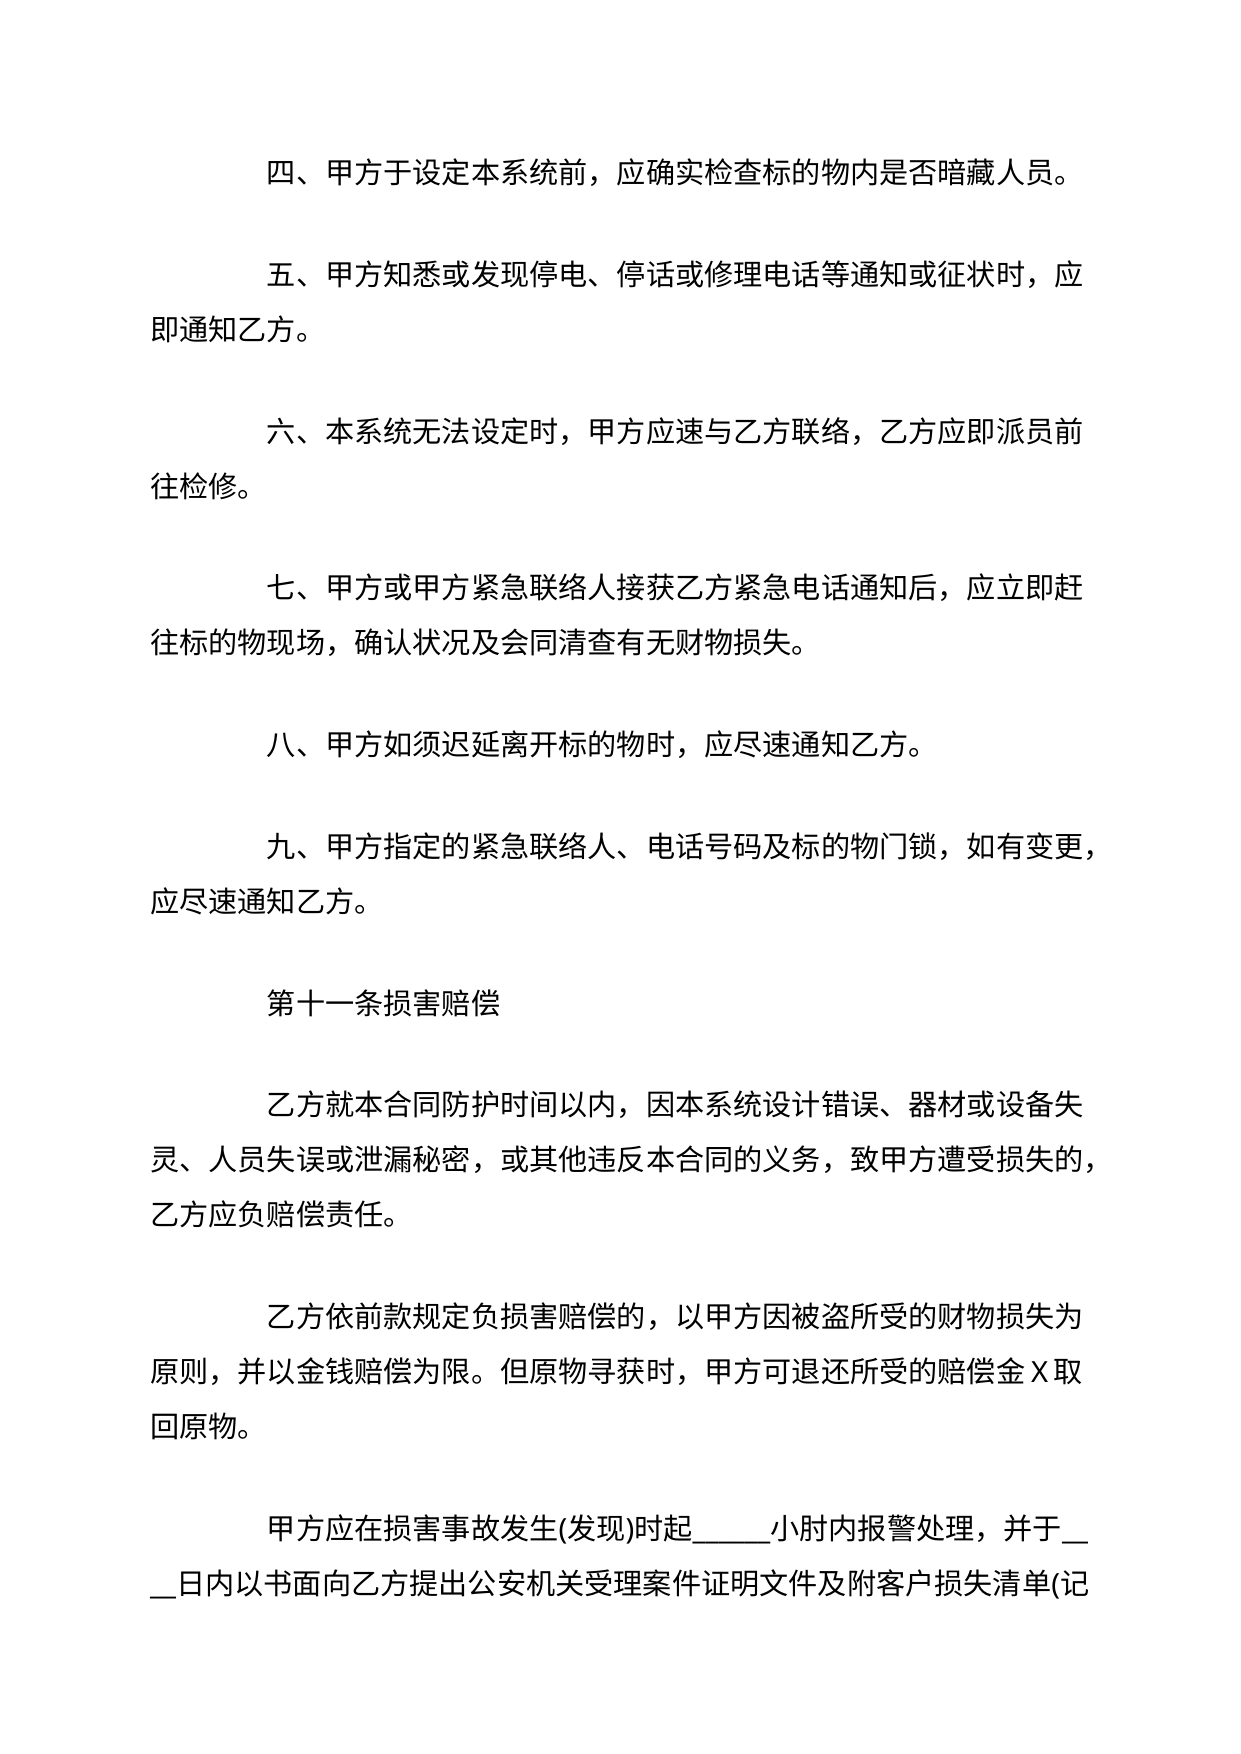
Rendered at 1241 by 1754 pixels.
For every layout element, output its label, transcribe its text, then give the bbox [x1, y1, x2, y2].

text 第十一条损害赔偿 [150, 980, 1090, 1022]
text 七、甲方或甲方紧急联络人接获乙方紧急电话通知后，应立即赶往标的物现场，确认状况及会同清查有无财物损失。 [150, 565, 1090, 662]
text 六、本系统无法设定时，甲方应速与乙方联络，乙方应即派员前往检修。 [150, 408, 1090, 506]
text 五、甲方知悉或发现停电、停话或修理电话等通知或征状时，应即通知乙方。 [150, 252, 1090, 349]
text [150, 1505, 1090, 1603]
text 乙方依前款规定负损害赔偿的，以甲方因被盗所受的财物损失为原则，并以金钱赔偿为限。但原物寻获时，甲方可退还所受的赔偿金X取回原物。 [150, 1293, 1090, 1446]
text 四、甲方于设定本系统前，应确实检查标的物内是否暗藏人员。 [150, 150, 1090, 192]
text 乙方就本合同防护时间以内，因本系统设计错误、器材或设备失灵、人员失误或泄漏秘密，或其他违反本合同的义务，致甲方遭受损失的，乙方应负赔偿责任。 [150, 1082, 1090, 1234]
text 九、甲方指定的紧急联络人、电话号码及标的物门锁，如有变更，应尽速通知乙方。 [150, 823, 1090, 921]
text 八、甲方如须迟延离开标的物时，应尽速通知乙方。 [150, 722, 1090, 764]
